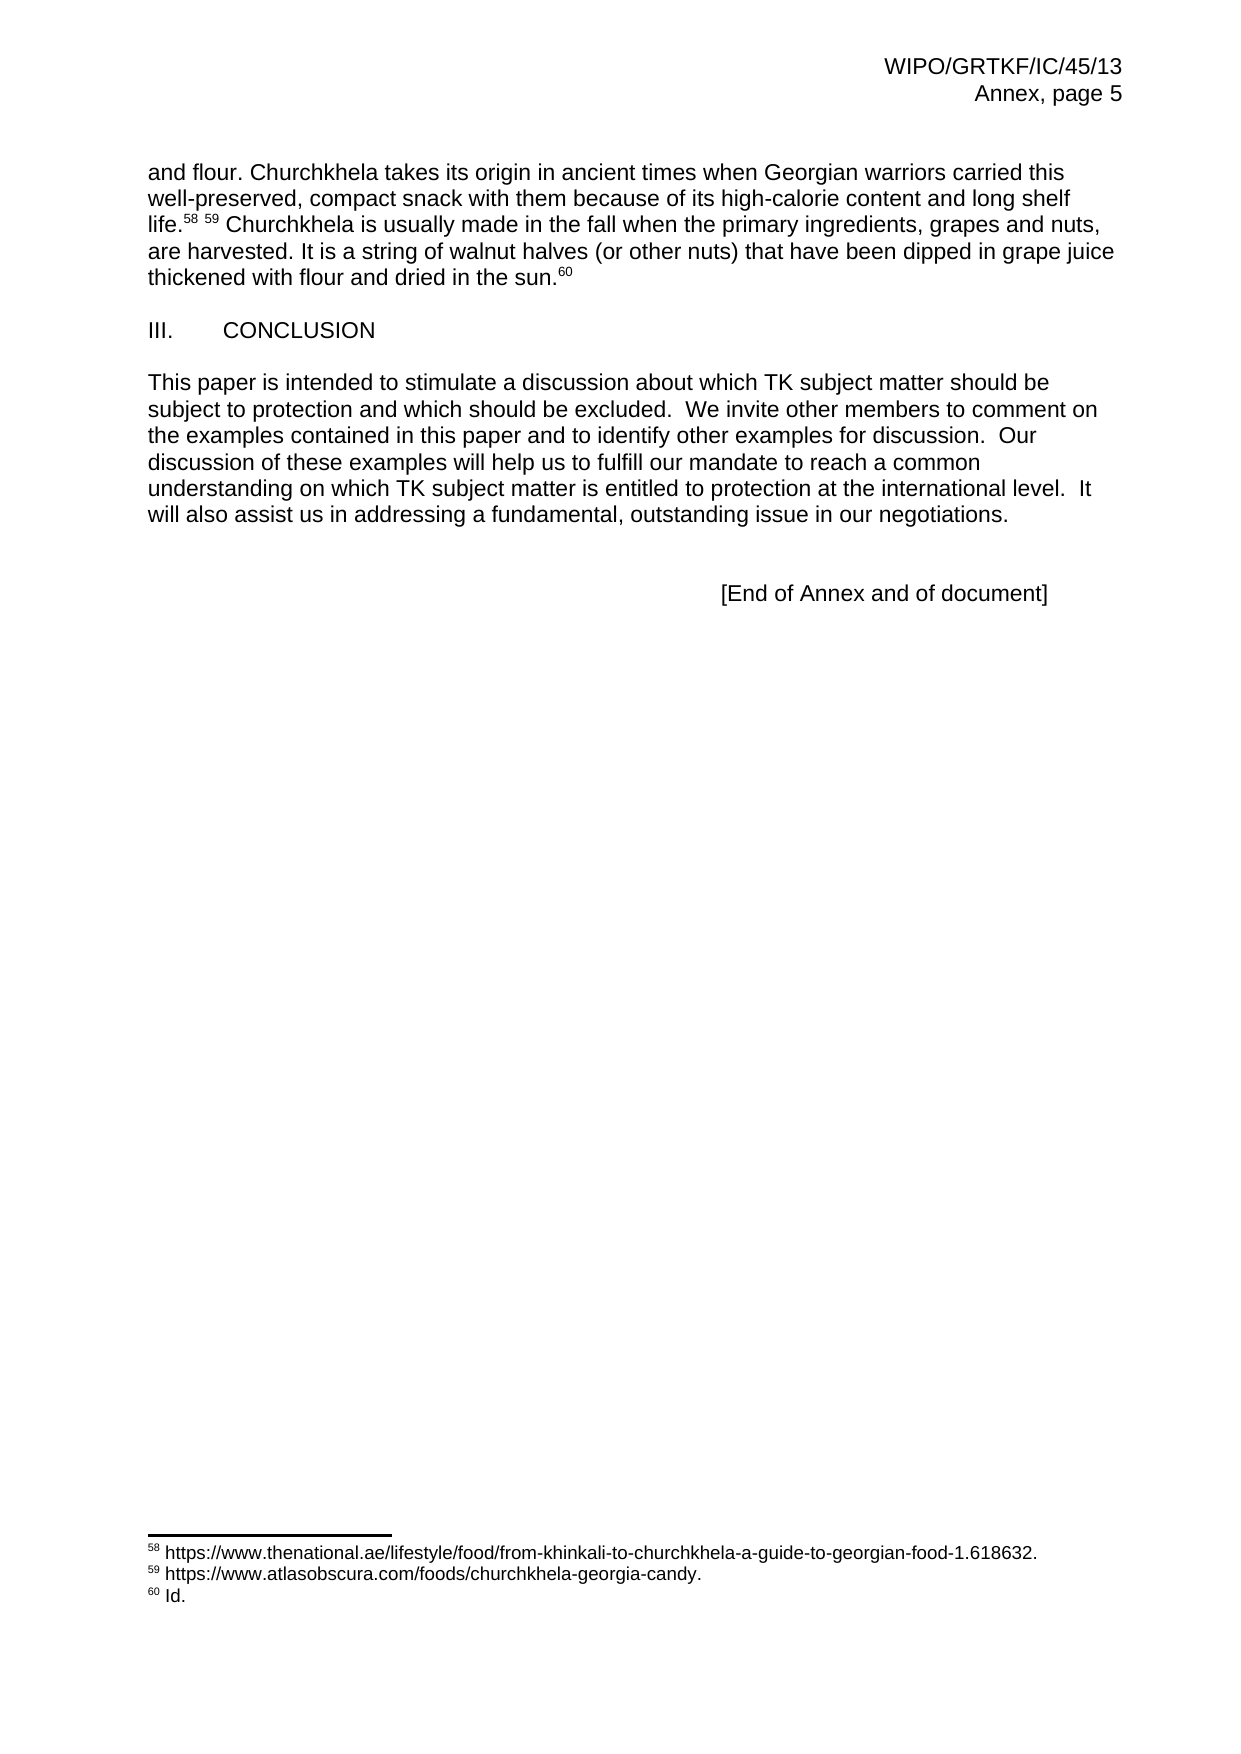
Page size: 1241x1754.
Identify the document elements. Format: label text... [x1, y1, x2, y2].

text [End of Annex and of document] [721, 580, 1122, 607]
list CONCLUSION [148, 317, 1122, 343]
text Churchkhela: Churchkhela is a traditional sausage-shaped candy originating from the Caucasus region, in particular, the Kakheti region in Georgia. It is made of grape must, nuts and flour. Churchkhela takes its origin in ancient times when Georgian warriors carried this well-preserved, compact snack with them because of its high-calorie content and long shelf life. Churchkhela is usually made in the fall when the primary ingredients, grapes and nuts, are harvested. It is a string of walnut halves (or other nuts) that have been dipped in grape juice thickened with flour and dried in the sun. [148, 158, 1122, 290]
text This paper is intended to stimulate a discussion about which TK subject matter should be subject to protection and which should be excluded. We invite other members to comment on the examples contained in this paper and to identify other examples for discussion. Our discussion of these examples will help us to fulfill our mandate to reach a common understanding on which TK subject matter is entitled to protection at the international level. It will also assist us in addressing a fundamental, outstanding issue in our negotiations. [148, 369, 1122, 527]
